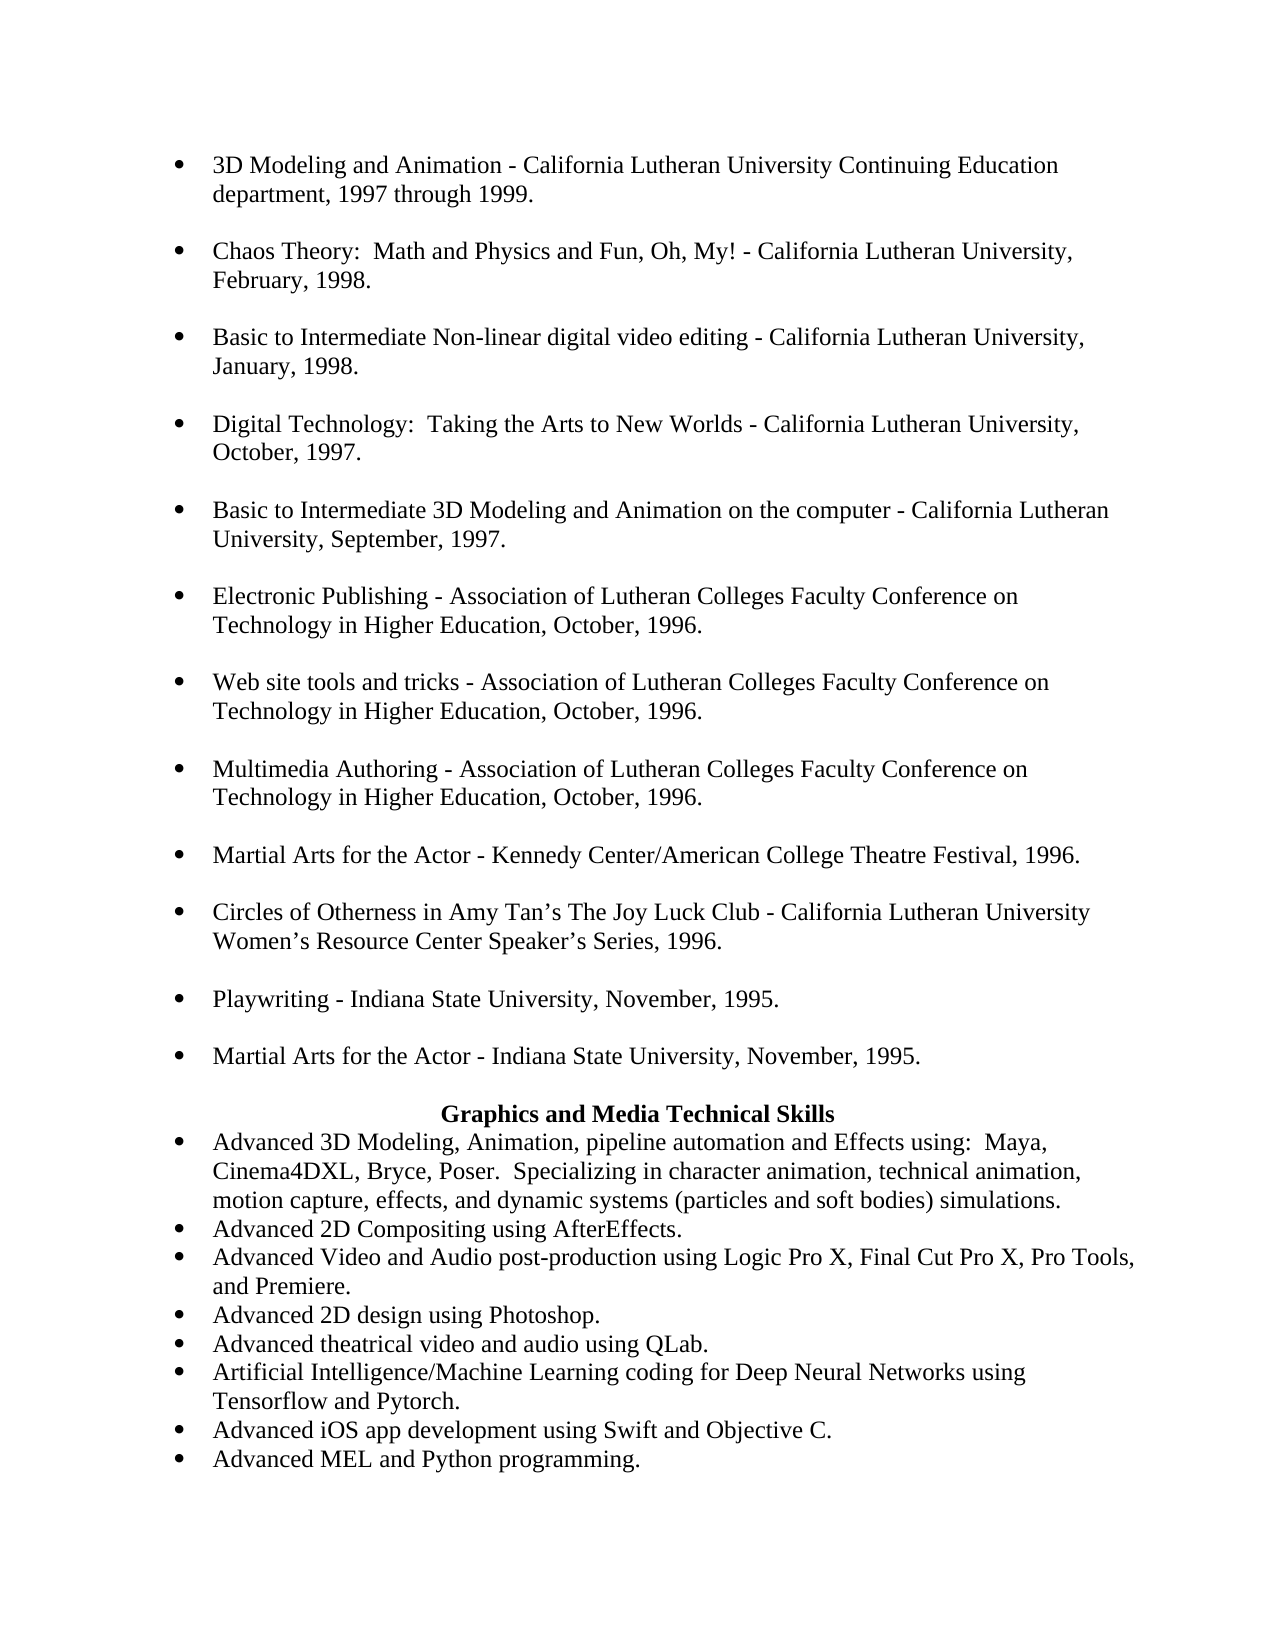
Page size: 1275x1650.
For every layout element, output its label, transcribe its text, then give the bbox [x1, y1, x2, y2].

list Advanced MEL and Python programming. [175, 1444, 1138, 1472]
list Artificial Intelligence/Machine Learning coding for Deep Neural Networks using Tensorflow and Pytorch. [175, 1357, 1138, 1415]
list Advanced iOS app development using Swift and Objective C. [175, 1415, 1138, 1444]
list Advanced Video and Audio post-production using Logic Pro X, Final Cut Pro X, Pro Tools, and Premiere. [175, 1242, 1138, 1300]
list 3D Modeling and Animation - California Lutheran University Continuing Education department, 1997 through 1999. [175, 150, 1138, 207]
list Chaos Theory: Math and Physics and Fun, Oh, My! - California Lutheran University, February, 1998. [175, 236, 1138, 294]
list Advanced 2D design using Photoshop. [175, 1300, 1138, 1329]
list Circles of Otherness in Amy Tan’s The Joy Luck Club - California Lutheran University Women’s Resource Center Speaker’s Series, 1996. [175, 897, 1138, 955]
list Advanced 3D Modeling, Animation, pipeline automation and Effects using: Maya, Cinema4DXL, Bryce, Poser. Specializing in character animation, technical animation, motion capture, effects, and dynamic systems (particles and soft bodies) simulations. [175, 1127, 1138, 1214]
list Web site tools and tricks - Association of Lutheran Colleges Faculty Conference on Technology in Higher Education, October, 1996. [175, 667, 1138, 725]
list Basic to Intermediate 3D Modeling and Animation on the computer - California Lutheran University, September, 1997. [175, 495, 1138, 552]
list Martial Arts for the Actor - Indiana State University, November, 1995. [175, 1041, 1138, 1070]
list Basic to Intermediate Non-linear digital video editing - California Lutheran University, January, 1998. [175, 322, 1138, 380]
list Playwriting - Indiana State University, November, 1995. [175, 984, 1138, 1012]
list Martial Arts for the Actor - Kennedy Center/American College Theatre Festival, 1996. [175, 840, 1138, 869]
text Graphics and Media Technical Skills [137, 1099, 1138, 1127]
list Electronic Publishing - Association of Lutheran Colleges Faculty Conference on Technology in Higher Education, October, 1996. [175, 581, 1138, 639]
list Multimedia Authoring - Association of Lutheran Colleges Faculty Conference on Technology in Higher Education, October, 1996. [175, 754, 1138, 811]
list Advanced 2D Compositing using AfterEffects. [175, 1214, 1138, 1242]
list Digital Technology: Taking the Arts to New Worlds - California Lutheran University, October, 1997. [175, 409, 1138, 466]
list Advanced theatrical video and audio using QLab. [175, 1329, 1138, 1357]
